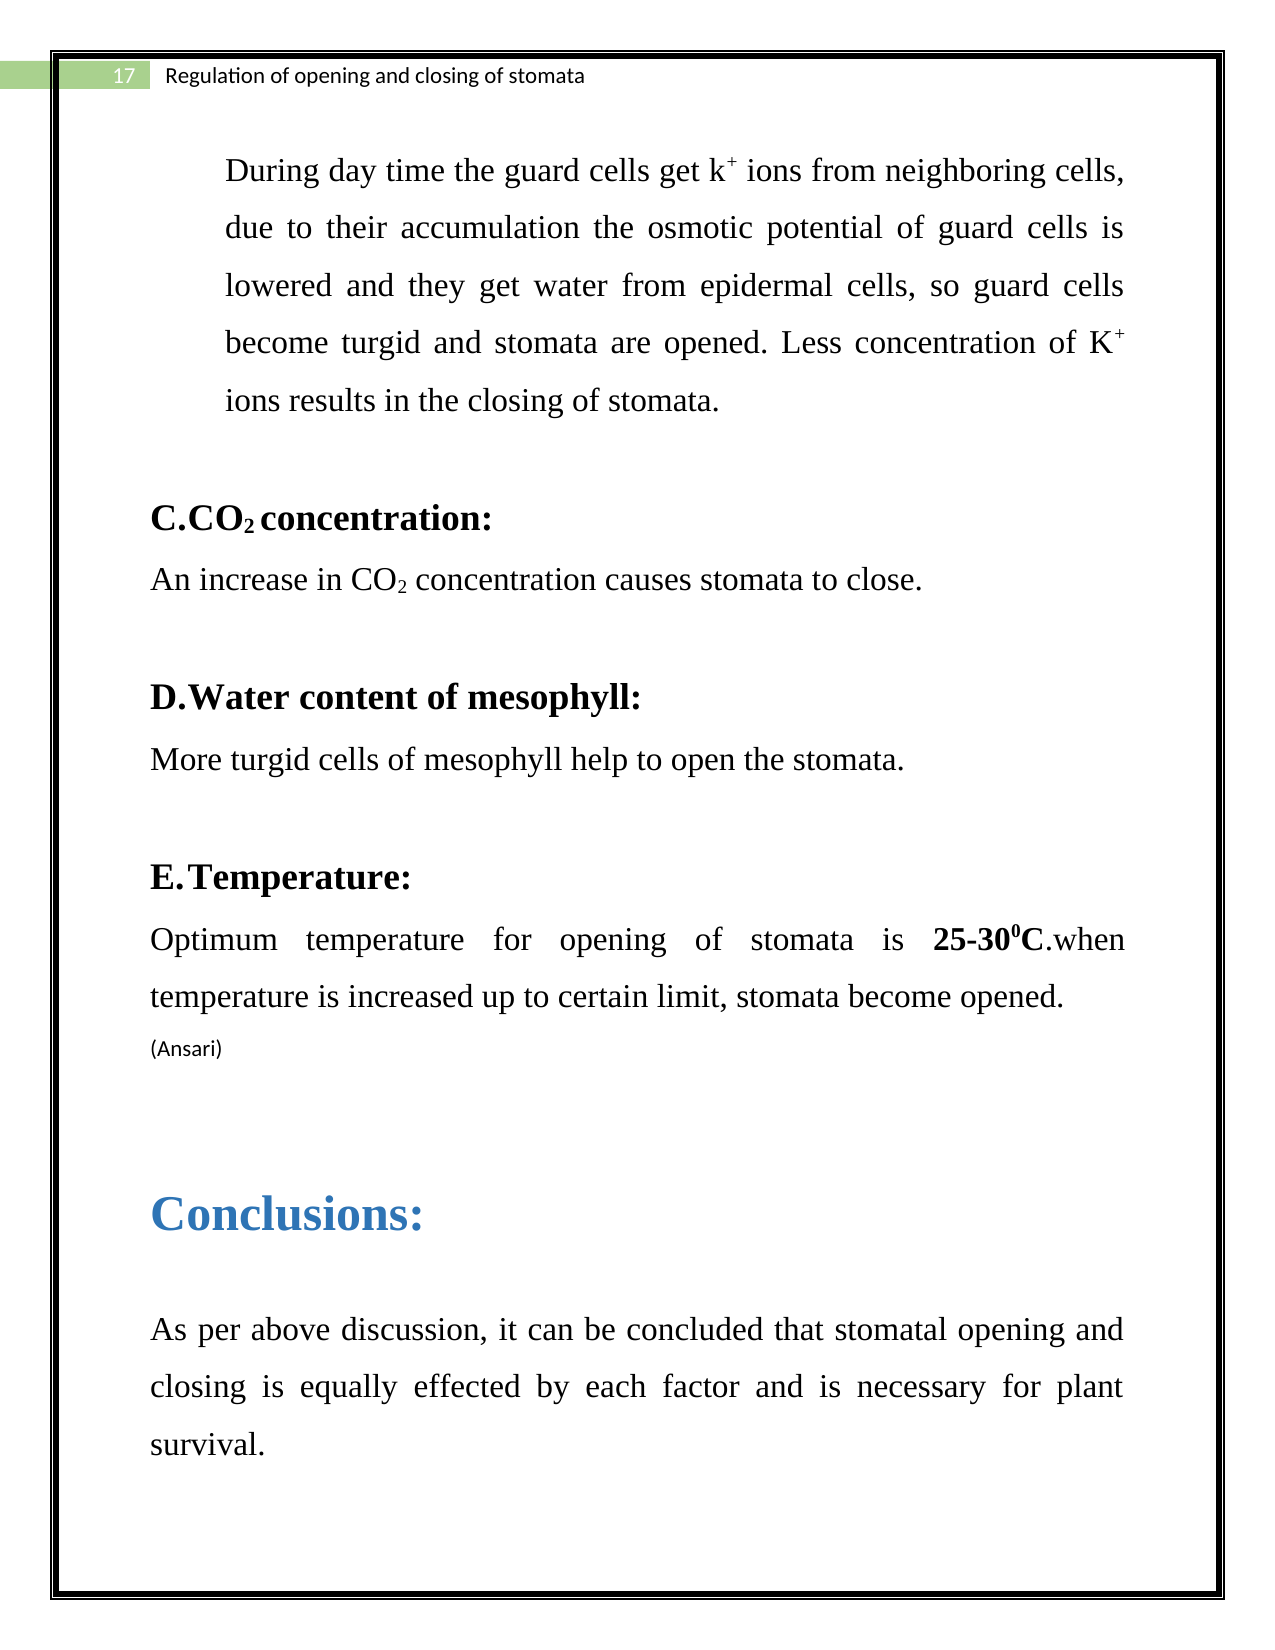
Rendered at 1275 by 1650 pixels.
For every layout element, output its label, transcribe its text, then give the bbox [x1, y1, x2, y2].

list During day time the guard cells get k+ ions from neighboring cells, due to their accumulation the osmotic potential of guard cells is lowered and they get water from epidermal cells, so guard cells become turgid and stomata are opened. Less concentration of K+ ions results in the closing of stomata. [225, 150, 1125, 418]
list Temperature: [150, 854, 1125, 897]
text More turgid cells of mesophyll help to open the stomata. [150, 739, 1125, 778]
text Optimum temperature for opening of stomata is 25-300C.when temperature is increased up to certain limit, stomata become opened. [150, 919, 1125, 1015]
text An increase in CO2 concentration causes stomata to close. [150, 560, 1125, 598]
subtitle Conclusions: [150, 1183, 1125, 1241]
text As per above discussion, it can be concluded that stomatal opening and closing is equally effected by each factor and is necessary for plant survival. [150, 1309, 1125, 1463]
list CO2 concentration: [150, 495, 1125, 538]
list Water content of mesophyll: [150, 675, 1125, 718]
